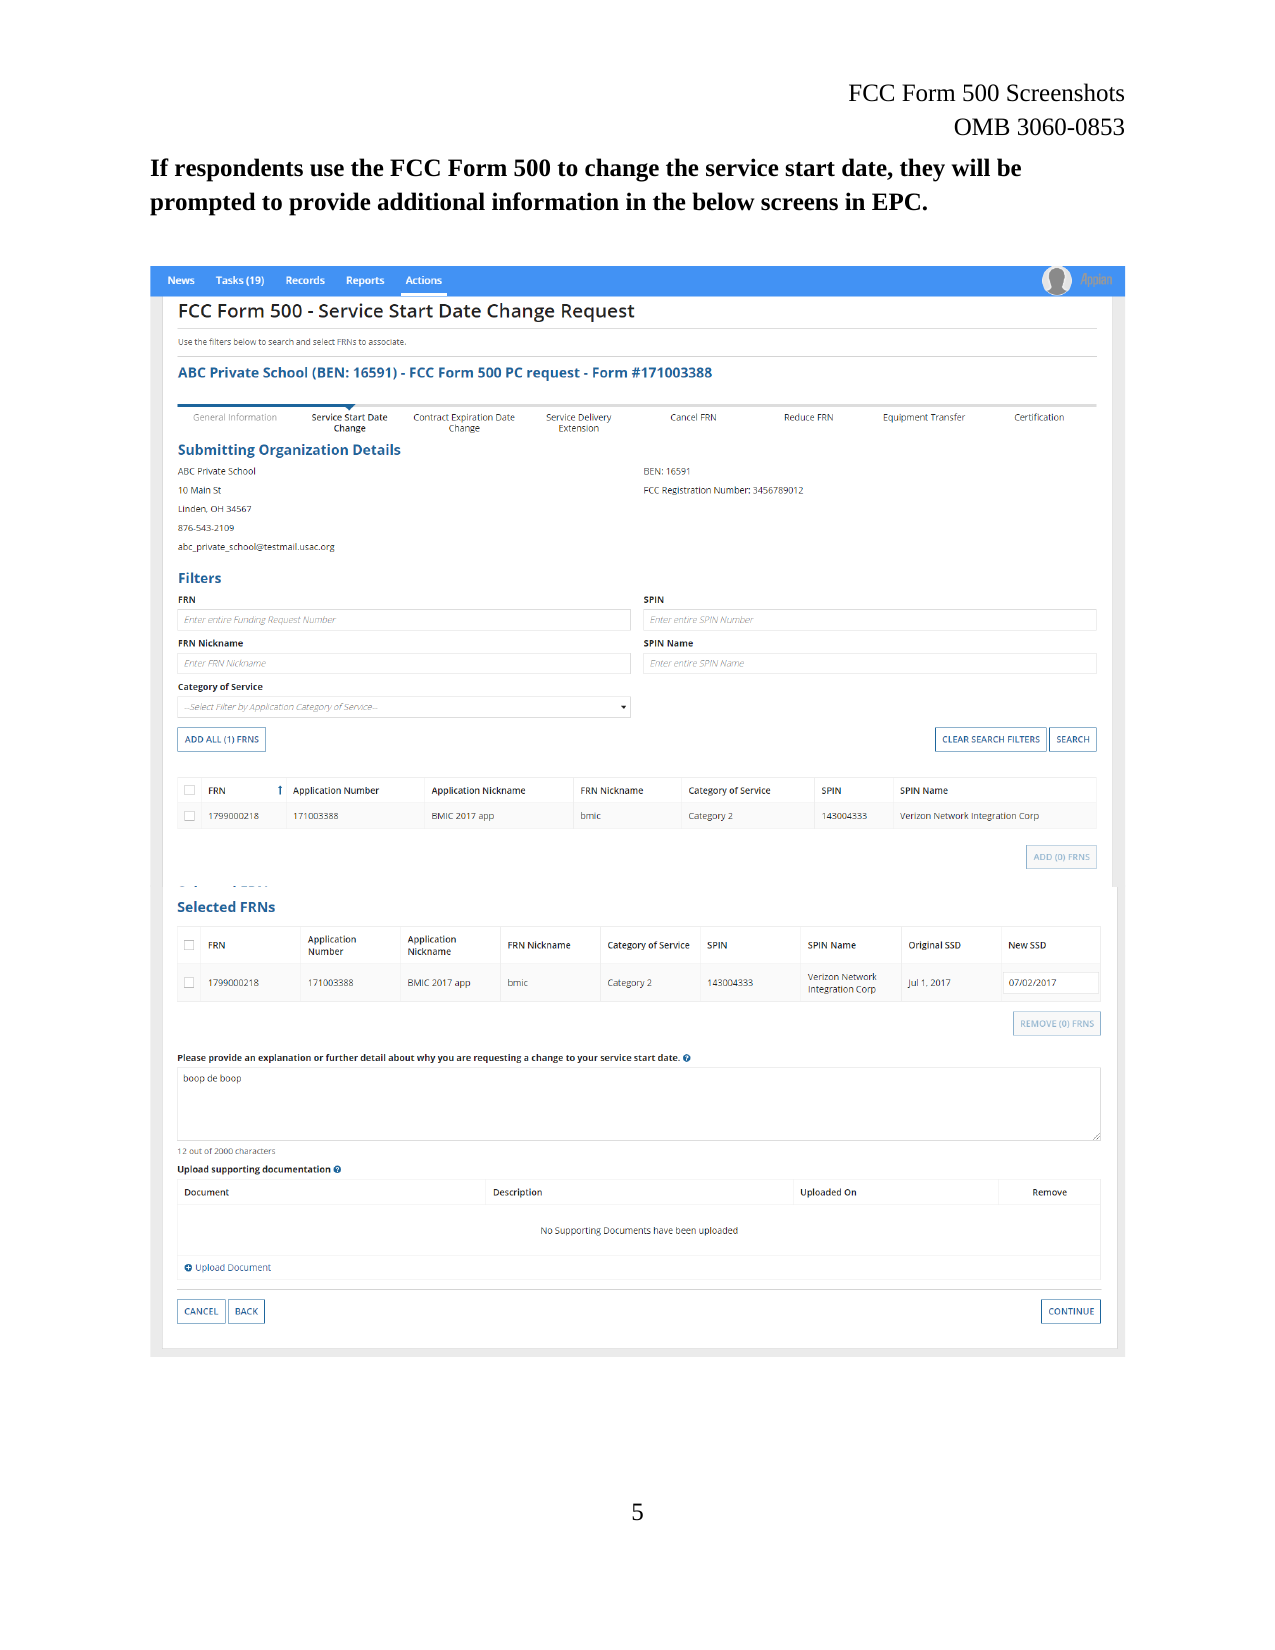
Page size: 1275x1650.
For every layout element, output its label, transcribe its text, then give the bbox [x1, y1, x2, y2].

text If respondents use the FCC Form 500 to change the service start date, they will be prompted to provide additional information in the below screens in EPC. [150, 150, 1125, 217]
picture [150, 266, 1125, 1357]
